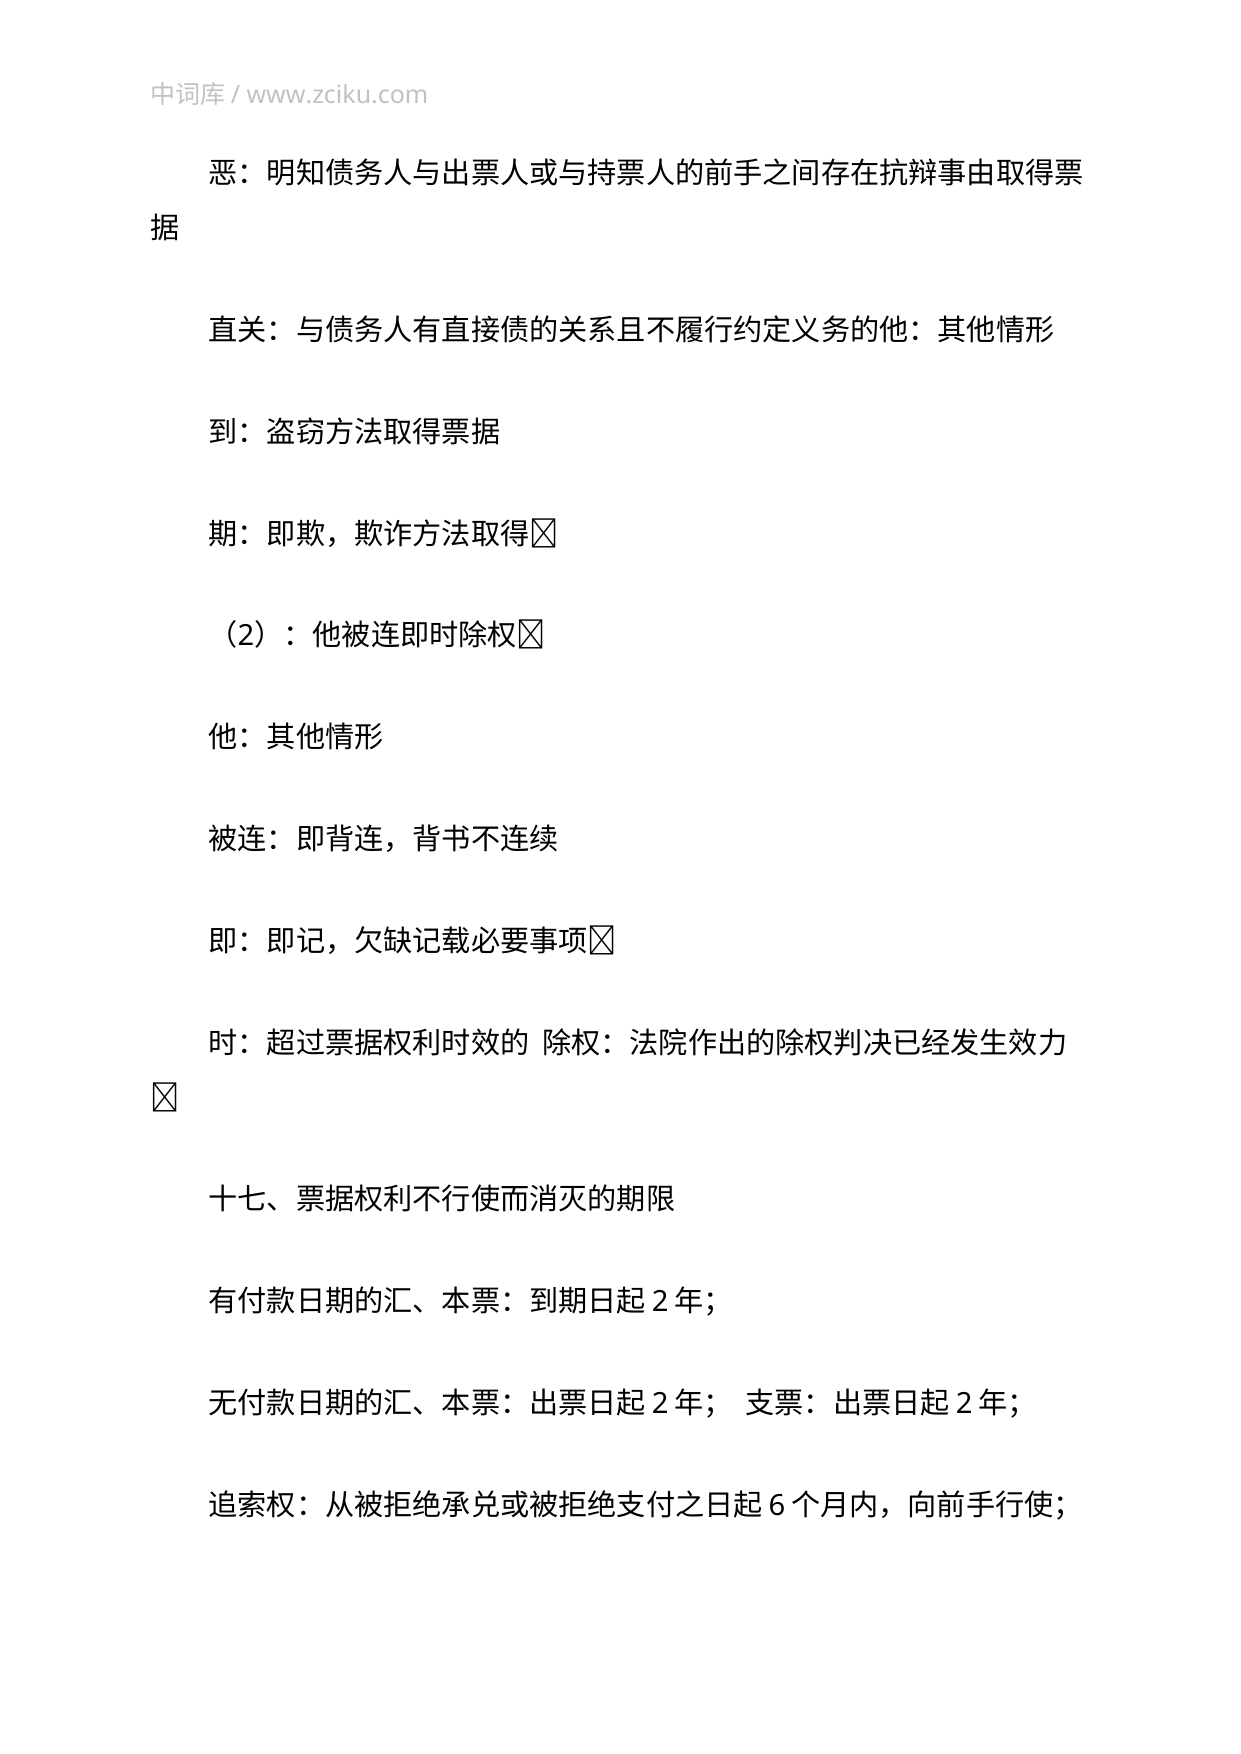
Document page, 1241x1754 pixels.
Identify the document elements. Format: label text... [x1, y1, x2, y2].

text 他：其他情形 [150, 714, 1090, 756]
text 时：超过票据权利时效的 除权：法院作出的除权判决已经发生效力 [150, 1019, 1090, 1116]
text 到：盗窃方法取得票据 [150, 408, 1090, 451]
text 即：即记，欠缺记载必要事项 [150, 917, 1090, 960]
text 无付款日期的汇、本票：出票日起2年； 支票：出票日起2年； [150, 1380, 1090, 1422]
text 追索权：从被拒绝承兑或被拒绝支付之日起6个月内，向前手行使； [150, 1482, 1090, 1524]
text 十七、票据权利不行使而消灭的期限 [150, 1176, 1090, 1218]
text 有付款日期的汇、本票：到期日起2年； [150, 1278, 1090, 1320]
text （2）：他被连即时除权 [150, 612, 1090, 654]
text 直关：与债务人有直接债的关系且不履行约定义务的他：其他情形 [150, 307, 1090, 349]
text 被连：即背连，背书不连续 [150, 816, 1090, 858]
text 期：即欺，欺诈方法取得 [150, 510, 1090, 552]
text 恶：明知债务人与出票人或与持票人的前手之间存在抗辩事由取得票据 [150, 150, 1090, 247]
